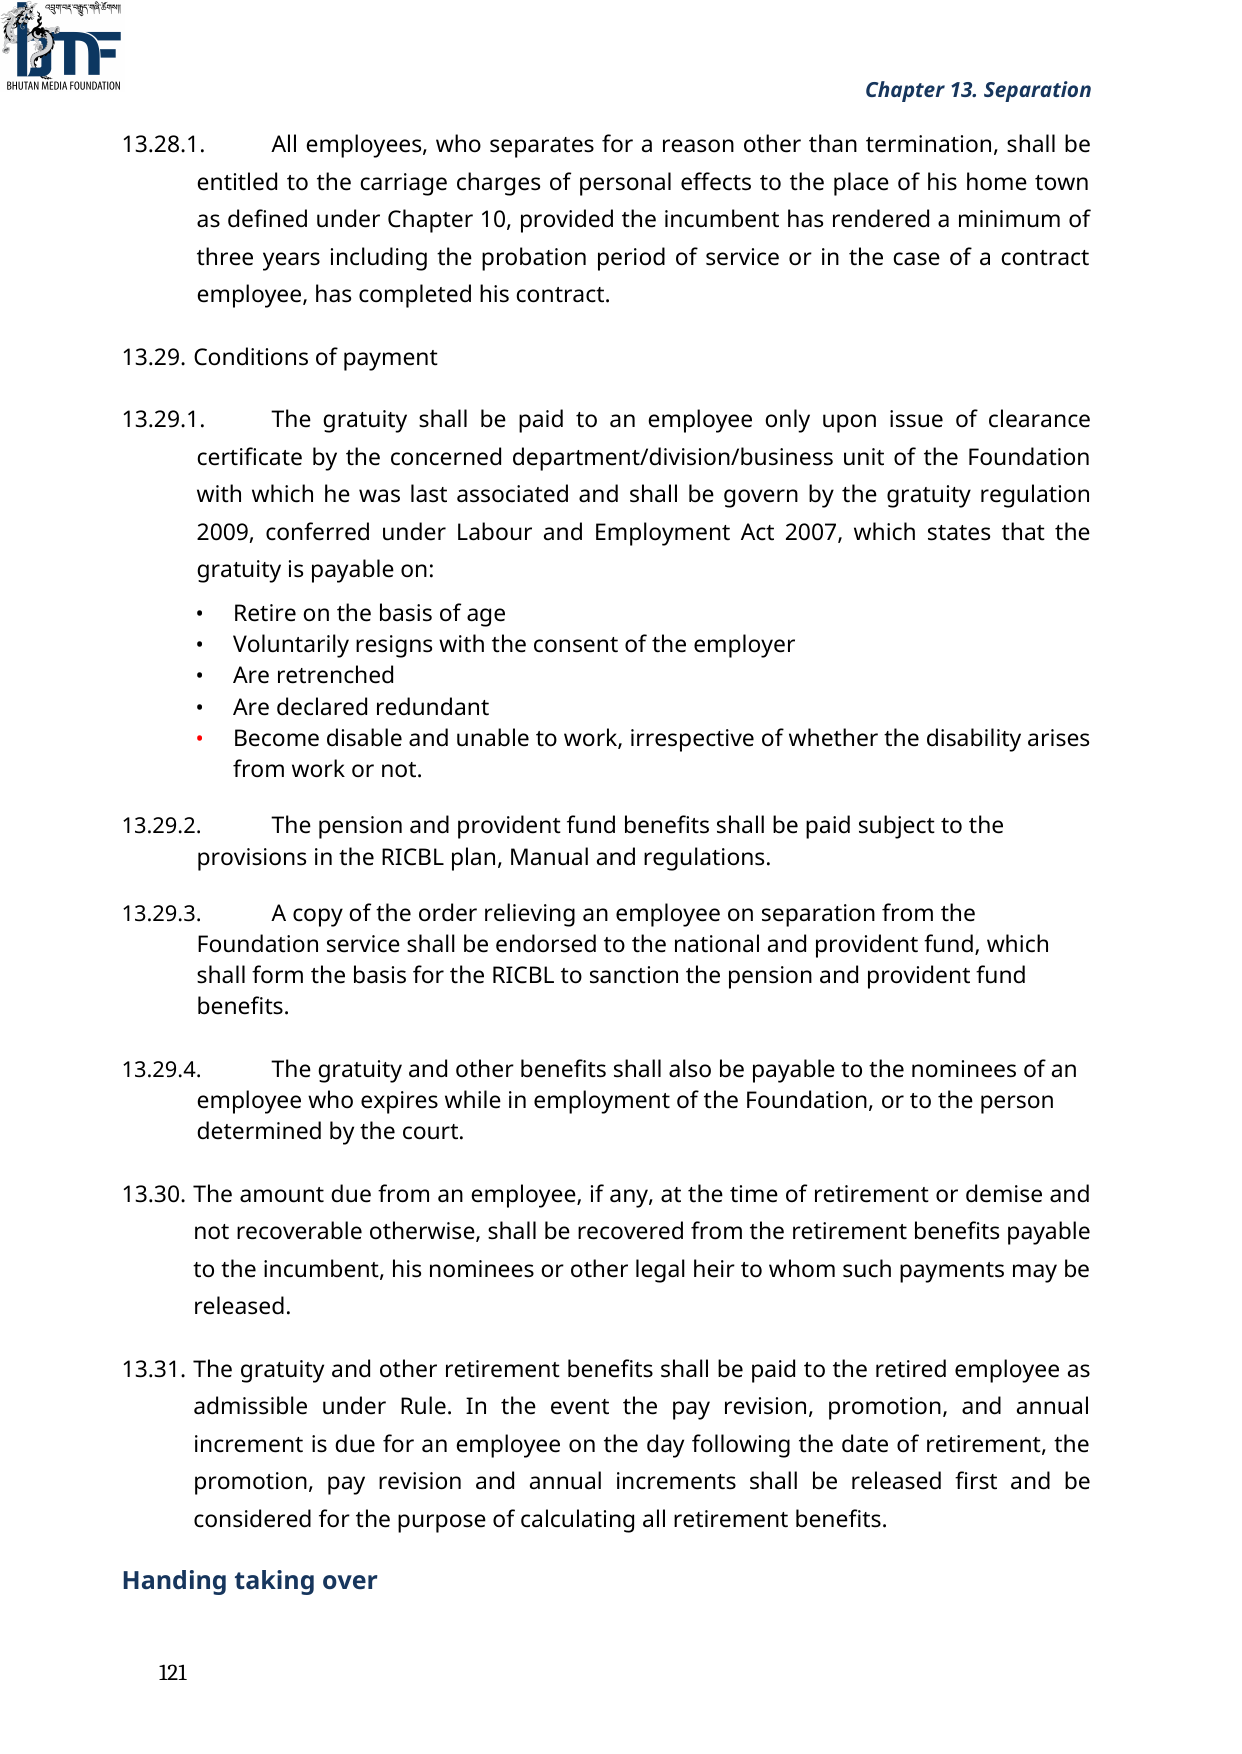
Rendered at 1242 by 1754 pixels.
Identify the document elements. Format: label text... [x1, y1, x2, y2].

list The amount due from an employee, if any, at the time of retirement or demise and not recoverable otherwise, shall be recovered from the retirement benefits payable to the incumbent, his nominees or other legal heir to whom such payments may be released. [121, 1171, 1092, 1321]
list Are retrenched [195, 659, 1092, 691]
list Conditions of payment [121, 334, 1092, 372]
list Become disable and unable to work, irrespective of whether the disability arises from work or not. [195, 722, 1092, 784]
list A copy of the order relieving an employee on separation from the Foundation service shall be endorsed to the national and provident fund, which shall form the basis for the RICBL to sanction the pension and provident fund benefits. [121, 896, 1092, 1021]
list The pension and provident fund benefits shall be paid subject to the provisions in the RICBL plan, Manual and regulations. [121, 809, 1092, 872]
list Voluntarily resigns with the consent of the employer [195, 628, 1092, 659]
picture [0, 0, 125, 92]
list Retire on the basis of age [195, 597, 1092, 628]
list Are declared redundant [195, 691, 1092, 722]
list All employees, who separates for a reason other than termination, shall be entitled to the carriage charges of personal effects to the place of his home town as defined under Chapter 10, provided the incumbent has rendered a minimum of three years including the probation period of service or in the case of a contract employee, has completed his contract. [121, 122, 1092, 309]
list The gratuity shall be paid to an employee only upon issue of clearance certificate by the concerned department/division/business unit of the Foundation with which he was last associated and shall be govern by the gratuity regulation 2009, conferred under Labour and Employment Act 2007, which states that the gratuity is payable on: [121, 397, 1092, 584]
text Handing taking over [121, 1559, 1092, 1596]
list The gratuity and other retirement benefits shall be paid to the retired employee as admissible under Rule. In the event the pay revision, promotion, and annual increment is due for an employee on the day following the date of retirement, the promotion, pay revision and annual increments shall be released first and be considered for the purpose of calculating all retirement benefits. [121, 1346, 1092, 1534]
list The gratuity and other benefits shall also be payable to the nominees of an employee who expires while in employment of the Foundation, or to the person determined by the court. [121, 1053, 1092, 1146]
